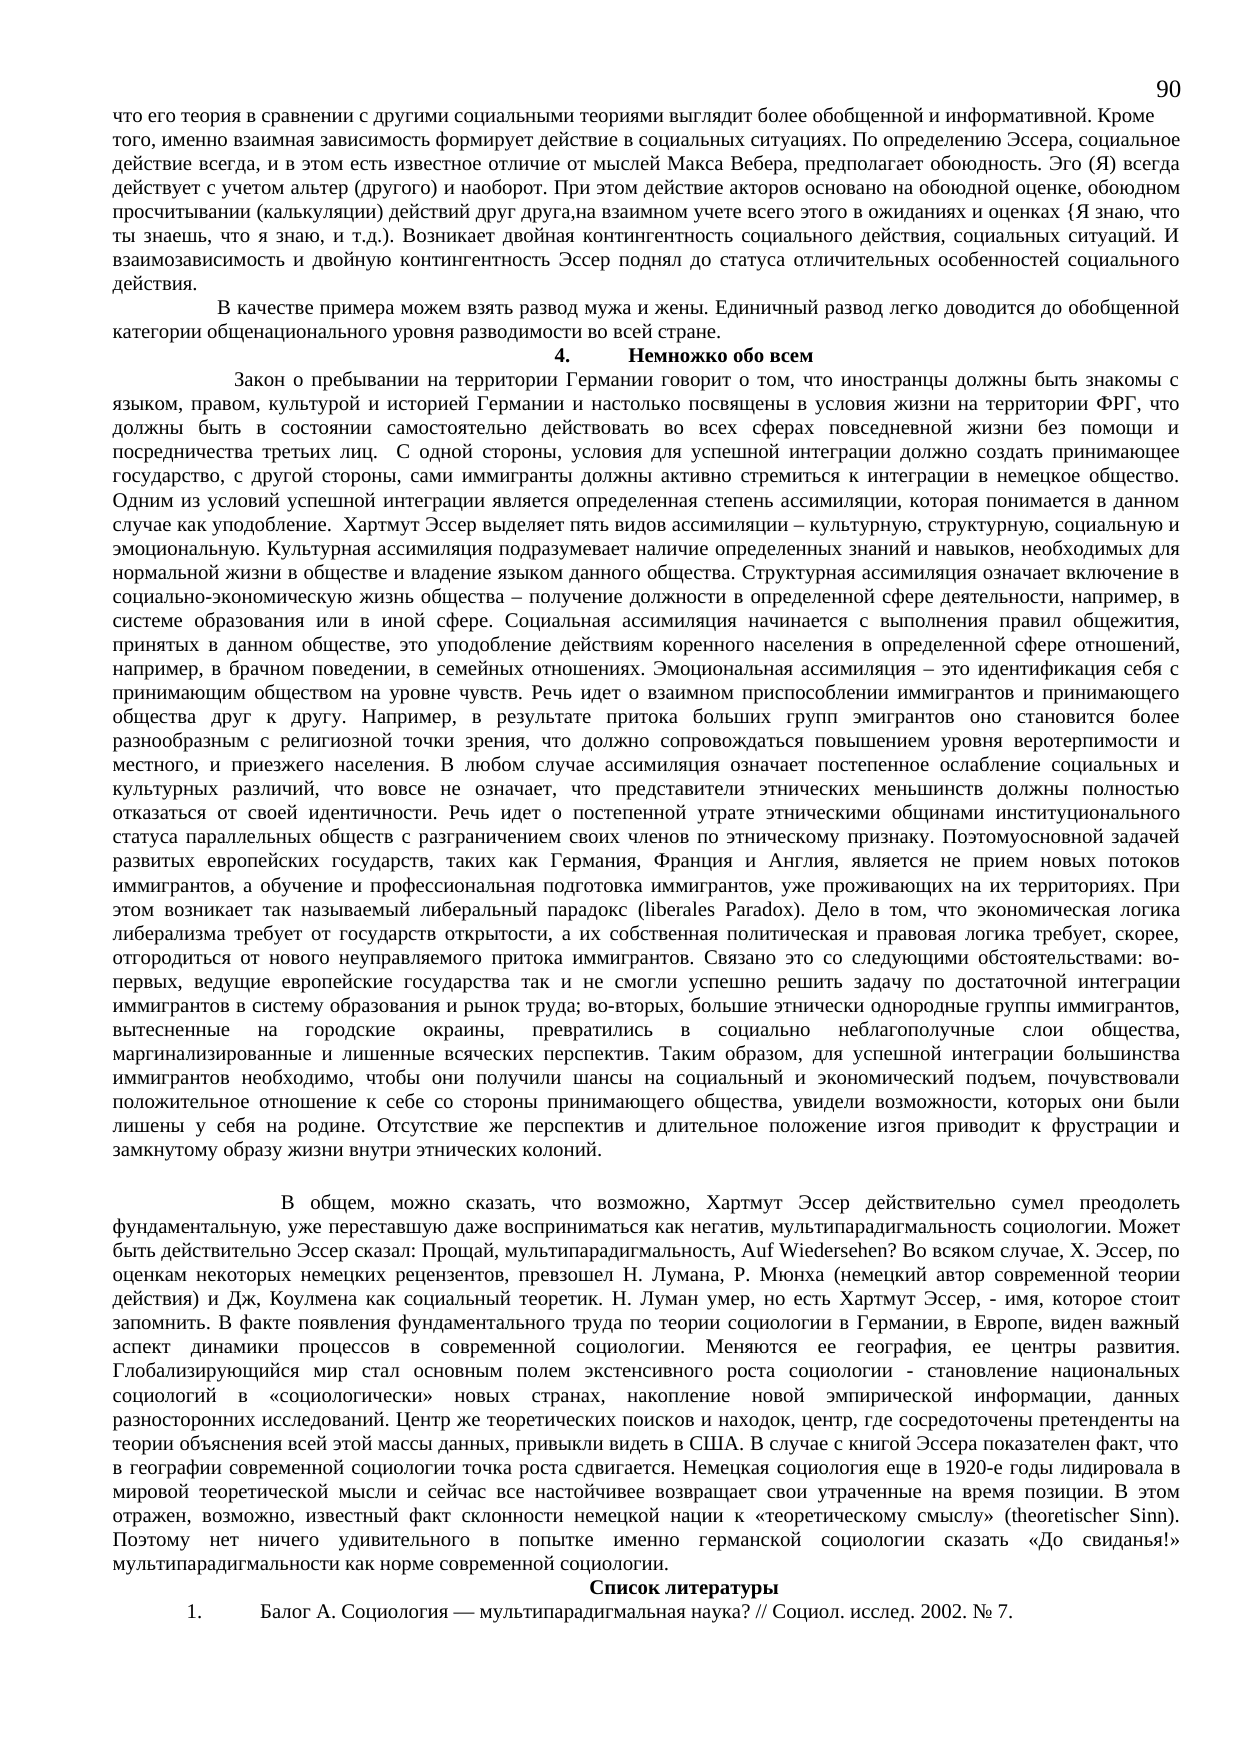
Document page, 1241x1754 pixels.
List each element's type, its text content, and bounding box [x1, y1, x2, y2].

text В качестве примера можем взять развод мужа и жены. Единичный развод легко доводится до обобщенной категории общенационального уровня разводимости во всей стране. [112, 295, 1181, 343]
text В общем, можно сказать, что возможно, Хартмут Эссер действительно сумел преодолеть фундаментальную, уже переставшую даже восприниматься как негатив, мультипарадигмальность социологии. Может быть действительно Эссер сказал: Прощай, мультипарадигмальность, Auf Wiedersehen? Во всяком случае, X. Эссер, по оценкам некоторых немецких рецензентов, превзошел Н. Лумана, Р. Мюнха (немецкий автор современной теории действия) и Дж, Коулмена как социальный теоретик. Н. Луман умер, но есть Хартмут Эссер, - имя, которое стоит запомнить. В факте появления фундаментального труда по теории социологии в Германии, в Европе, виден важный аспект динамики процессов в современной социологии. Меняются ее география, ее центры развития. Глобализирующийся мир стал основным полем экстенсивного роста социологии - становление национальных социологий в «социологически» новых странах, накопление новой эмпирической информации, данных разносторонних исследований. Центр же теоретических поисков и находок, центр, где сосредоточены претенденты на теории объяснения всей этой массы данных, привыкли видеть в США. В случае с книгой Эссера показателен факт, что в географии современной социологии точка роста сдвигается. Немецкая социология еще в 1920-е годы лидировала в мировой теоретической мысли и сейчас все настойчивее возвращает свои утраченные на время позиции. В этом отражен, возможно, известный факт склонности немецкой нации к «теоретическому смыслу» (theoretischer Sinn). Поэтому нет ничего удивительного в попытке именно германской социологии сказать «До свиданья!» мультипарадигмальности как норме современной социологии. [112, 1190, 1181, 1575]
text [112, 102, 1181, 295]
list Балог А. Социология — мультипарадигмальная наука? // Социол. исслед. 2002. № 7. [112, 1599, 1181, 1623]
text Список литературы [112, 1575, 1181, 1599]
text Закон о пребывании на территории Германии говорит о том, что иностранцы должны быть знакомы с языком, правом, культурой и историей Германии и настолько посвящены в условия жизни на территории ФРГ, что должны быть в состоянии самостоятельно действовать во всех сферах повседневной жизни без помощи и посредничества третьих лиц. С одной стороны, условия для успешной интеграции должно создать принимающее государство, с другой стороны, сами иммигранты должны активно стремиться к интеграции в немецкое общество. Одним из условий успешной интеграции является определенная степень ассимиляции, которая понимается в данном случае как уподобление. Хартмут Эссер выделяет пять видов ассимиляции – культурную, структурную, социальную и эмоциональную. Культурная ассимиляция подразумевает наличие определенных знаний и навыков, необходимых для нормальной жизни в обществе и владение языком данного общества. Структурная ассимиляция означает включение в социально-экономическую жизнь общества – получение должности в определенной сфере деятельности, например, в системе образования или в иной сфере. Социальная ассимиляция начинается с выполнения правил общежития, принятых в данном обществе, это уподобление действиям коренного населения в определенной сфере отношений, например, в брачном поведении, в семейных отношениях. Эмоциональная ассимиляция – это идентификация себя с принимающим обществом на уровне чувств. Речь идет о взаимном приспособлении иммигрантов и принимающего общества друг к другу. Например, в результате притока больших групп эмигрантов оно становится более разнообразным с религиозной точки зрения, что должно сопровождаться повышением уровня веротерпимости и местного, и приезжего населения. В любом случае ассимиляция означает постепенное ослабление социальных и культурных различий, что вовсе не означает, что представители этнических меньшинств должны полностью отказаться от своей идентичности. Речь идет о постепенной утрате этническими общинами институционального статуса параллельных обществ с разграничением своих членов по этническому признаку. Поэтомуосновной задачей развитых европейских государств, таких как Германия, Франция и Англия, является не прием новых потоков иммигрантов, а обучение и профессиональная подготовка иммигрантов, уже проживающих на их территориях. При этом возникает так называемый либеральный парадокс (liberales Paradox). Дело в том, что экономическая логика либерализма требует от государств открытости, а их собственная политическая и правовая логика требует, скорее, отгородиться от нового неуправляемого притока иммигрантов. Связано это со следующими обстоятельствами: во-первых, ведущие европейские государства так и не смогли успешно решить задачу по достаточной интеграции иммигрантов в систему образования и рынок труда; во-вторых, большие этнически однородные группы иммигрантов, вытесненные на городские окраины, превратились в социально неблагополучные слои общества, маргинализированные и лишенные всяческих перспектив. Таким образом, для успешной интеграции большинства иммигрантов необходимо, чтобы они получили шансы на социальный и экономический подъем, почувствовали положительное отношение к себе со стороны принимающего общества, увидели возможности, которых они были лишены у себя на родине. Отсутствие же перспектив и длительное положение изгоя приводит к фрустрации и замкнутому образу жизни внутри этнических колоний. [112, 367, 1181, 1161]
list Немножко обо всем [112, 343, 1181, 367]
